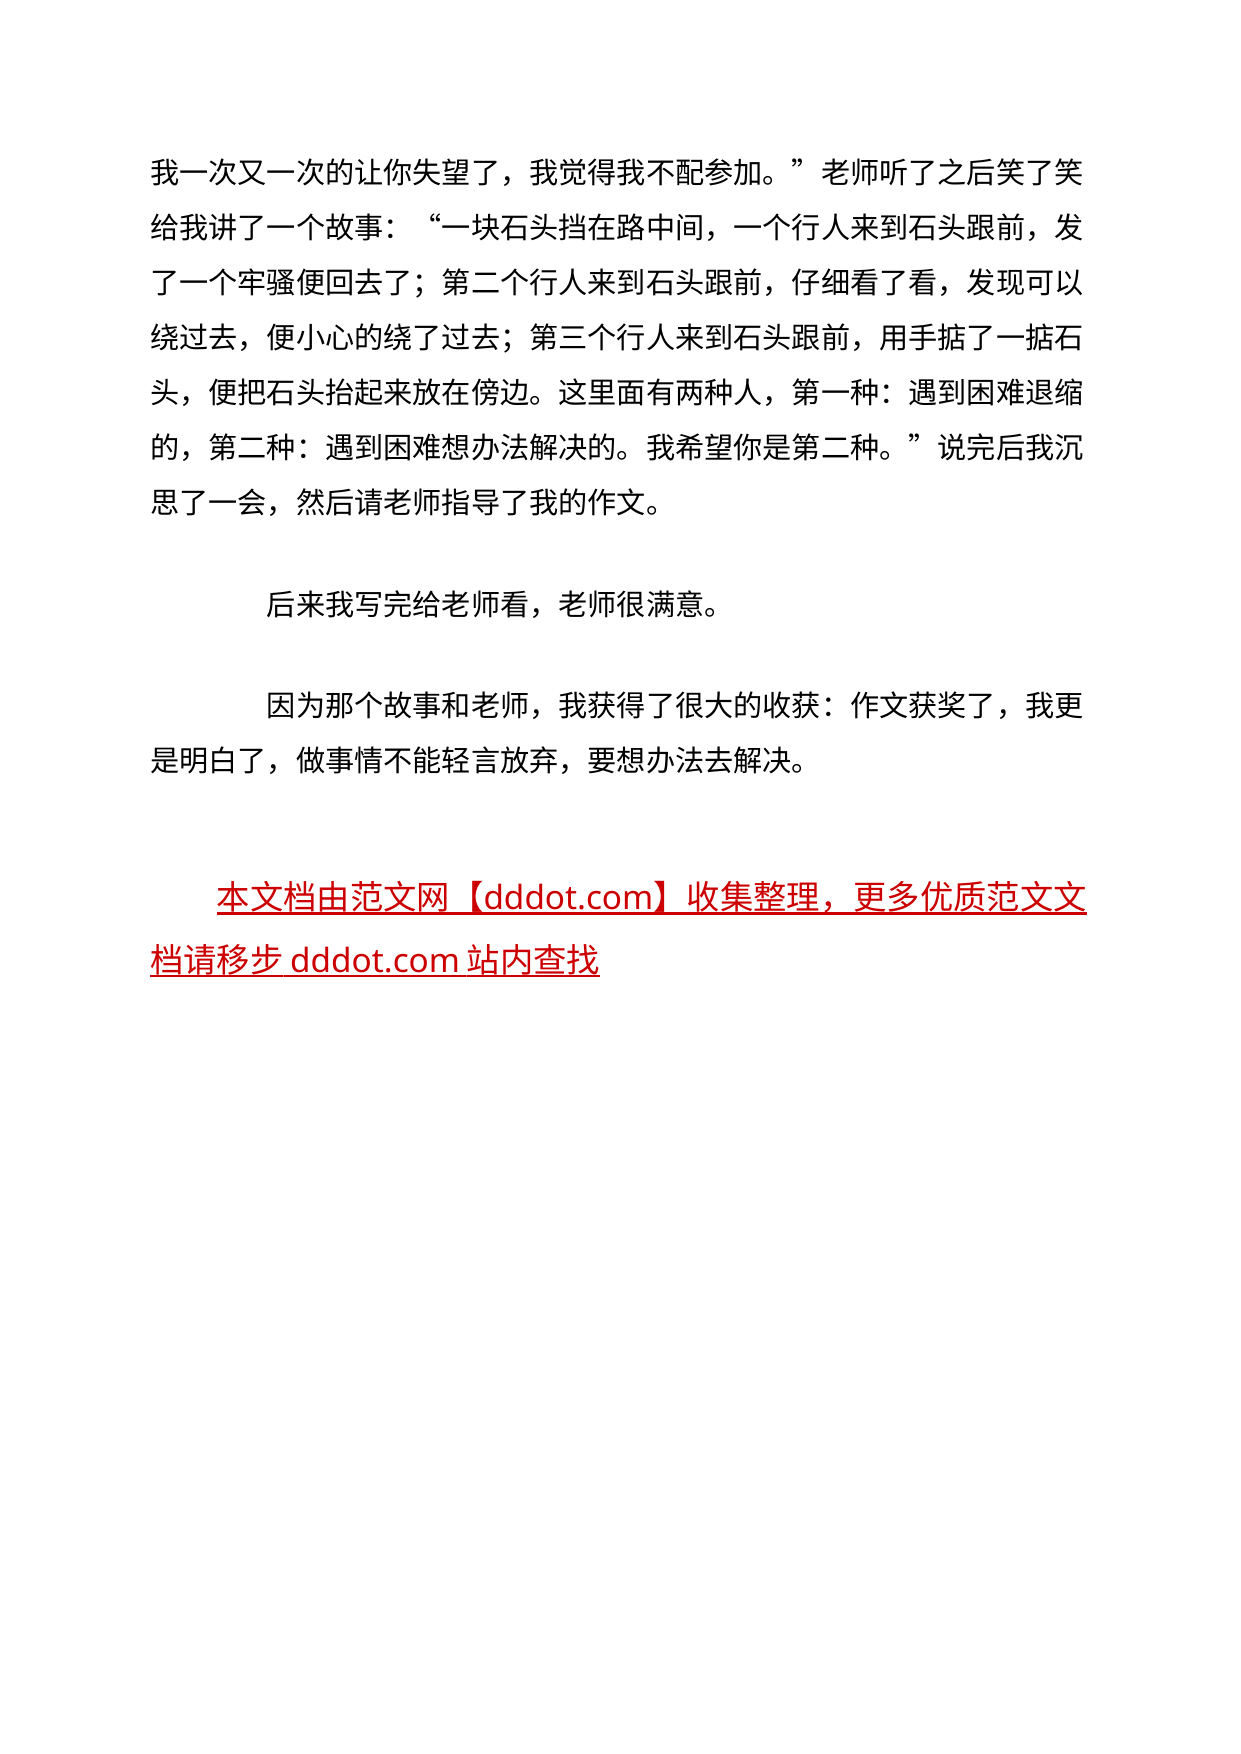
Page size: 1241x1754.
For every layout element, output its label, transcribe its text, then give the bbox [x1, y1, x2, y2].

text 因为那个故事和老师，我获得了很大的收获：作文获奖了，我更是明白了，做事情不能轻言放弃，要想办法去解决。 [150, 683, 1090, 780]
text 本文档由范文网【dddot.com】收集整理，更多优质范文文档请移步dddot.com站内查找 [150, 871, 1090, 982]
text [150, 150, 1090, 522]
text 后来我写完给老师看，老师很满意。 [150, 581, 1090, 623]
